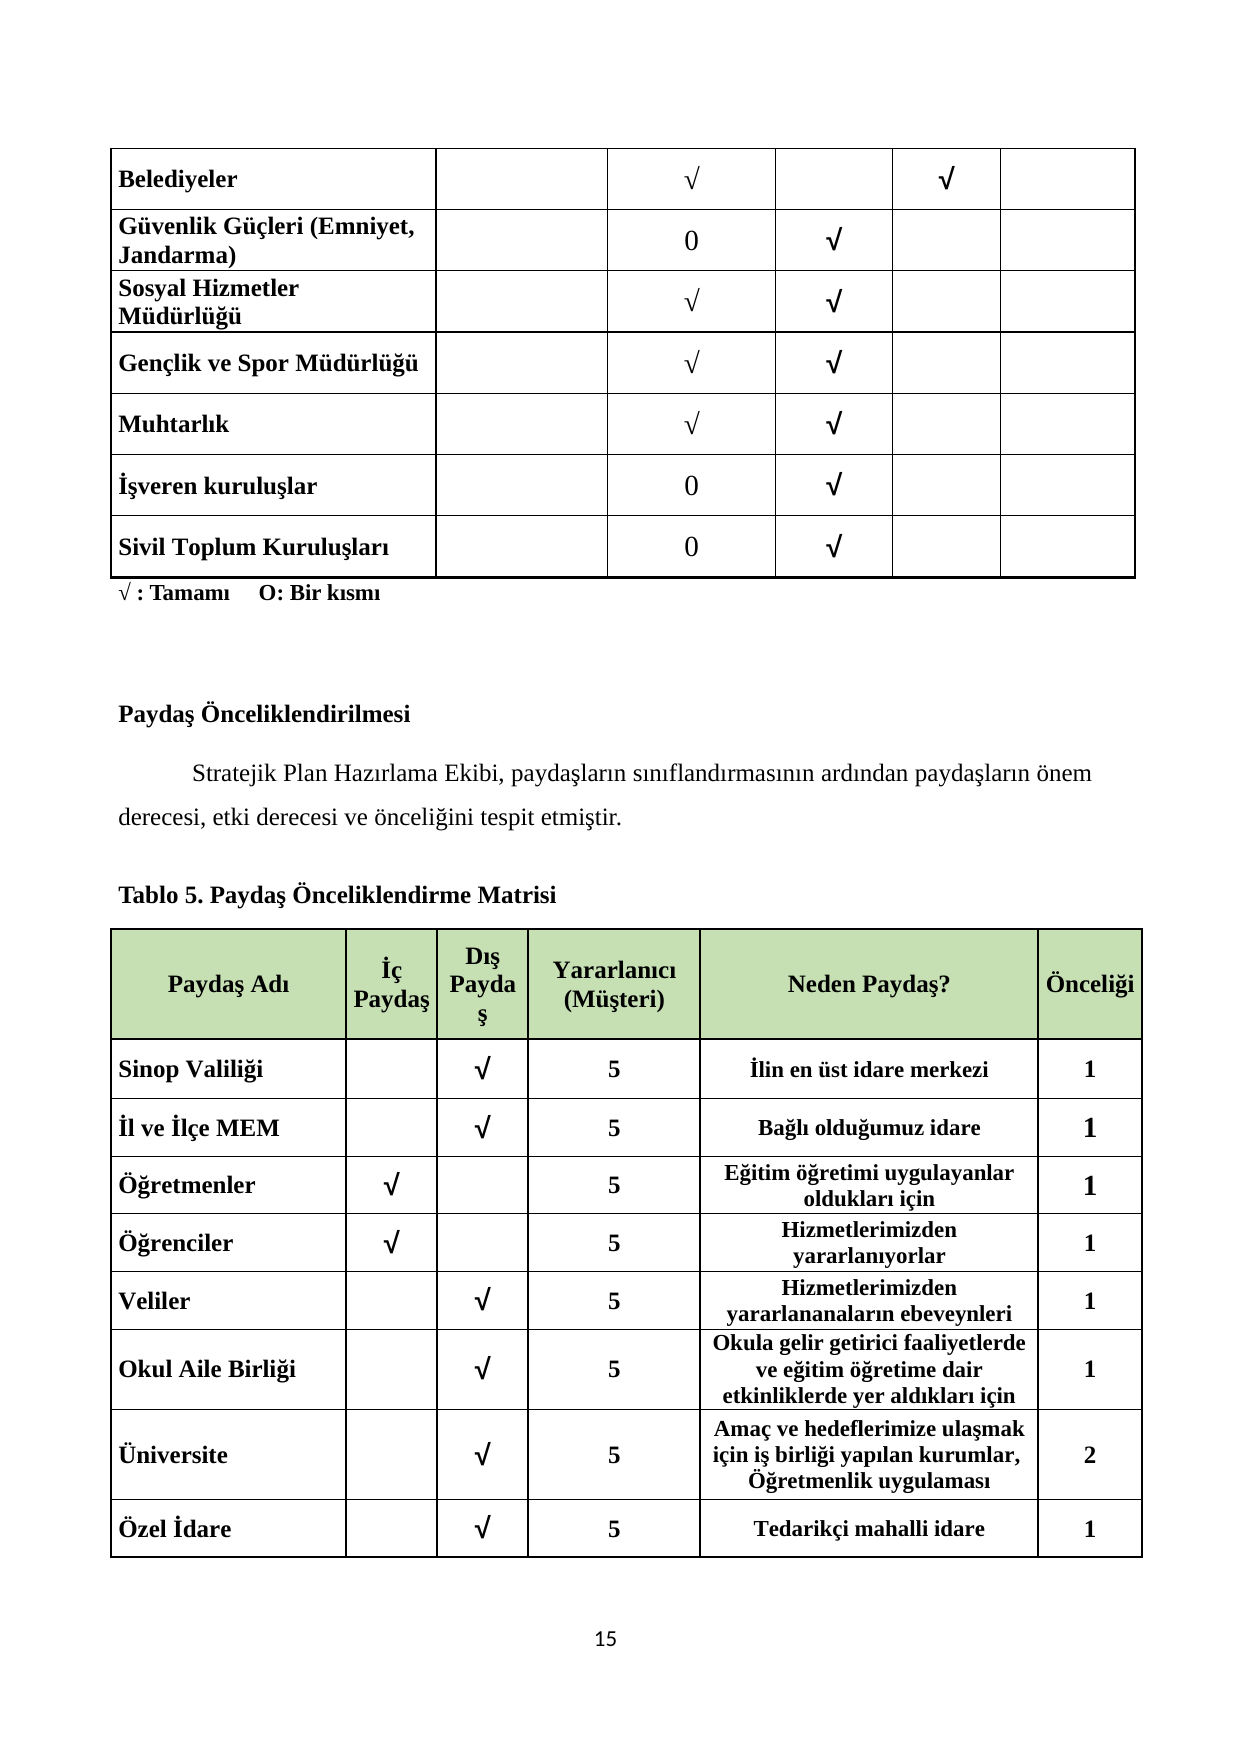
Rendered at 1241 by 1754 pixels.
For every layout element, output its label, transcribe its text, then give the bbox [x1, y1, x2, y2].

table_cell [347, 1410, 436, 1499]
table_header Önceliği [1039, 930, 1141, 1038]
table_cell Gençlik ve Spor Müdürlüğü [112, 333, 435, 393]
table_cell [438, 1214, 527, 1271]
table_cell [437, 333, 607, 393]
table_cell Özel İdare [112, 1500, 345, 1556]
table_cell √ [438, 1272, 527, 1328]
table_cell Eğitim öğretimi uygulayanlar oldukları için [701, 1157, 1037, 1213]
table_cell [437, 271, 607, 331]
table_cell Üniversite [112, 1410, 345, 1499]
table_cell 5 [529, 1040, 699, 1098]
table_header Neden Paydaş? [701, 930, 1037, 1038]
table_cell [893, 455, 1000, 515]
table_cell 1 [1039, 1330, 1141, 1408]
table_cell [1001, 455, 1134, 515]
table_cell [437, 516, 607, 576]
table_cell 5 [529, 1410, 699, 1499]
table_cell [437, 455, 607, 515]
table_cell [1001, 394, 1134, 454]
table_cell [1001, 210, 1134, 270]
table_cell [1001, 516, 1134, 576]
table_cell [893, 271, 1000, 331]
table_cell [893, 210, 1000, 270]
table_cell Belediyeler [112, 149, 435, 209]
table_cell [1001, 333, 1134, 393]
table_cell √ [776, 210, 892, 270]
table_cell √ [438, 1099, 527, 1156]
table_cell 5 [529, 1099, 699, 1156]
table_header Paydaş Adı [112, 930, 345, 1038]
table_cell İl ve İlçe MEM [112, 1099, 345, 1156]
table_cell 0 [608, 516, 775, 576]
table_cell √ [608, 333, 775, 393]
table_cell İşveren kuruluşlar [112, 455, 435, 515]
table_cell √ [893, 149, 1000, 209]
table_cell Öğrenciler [112, 1214, 345, 1271]
table_cell Muhtarlık [112, 394, 435, 454]
text Tablo 5. Paydaş Önceliklendirme Matrisi [118, 881, 1092, 909]
table_cell [347, 1272, 436, 1328]
table_cell [893, 394, 1000, 454]
text √ : Tamamı O: Bir kısmı [118, 579, 1092, 605]
table_cell 0 [608, 455, 775, 515]
table_cell [347, 1330, 436, 1408]
table_cell 1 [1039, 1040, 1141, 1098]
table_cell 1 [1039, 1214, 1141, 1271]
table_cell Güvenlik Güçleri (Emniyet, Jandarma) [112, 210, 435, 270]
text Stratejik Plan Hazırlama Ekibi, paydaşların sınıflandırmasının ardından paydaşların önem derecesi, etki derecesi ve önceliğini tespit etmiştir. [118, 758, 1092, 830]
table_cell [776, 149, 892, 209]
table_cell Amaç ve hedeflerimize ulaşmak için iş birliği yapılan kurumlar, Öğretmenlik uygulaması [701, 1410, 1037, 1499]
table_cell 5 [529, 1157, 699, 1213]
table_cell √ [347, 1214, 436, 1271]
table_cell [438, 1157, 527, 1213]
table_cell Sivil Toplum Kuruluşları [112, 516, 435, 576]
table_cell 2 [1039, 1410, 1141, 1499]
table_cell 5 [529, 1500, 699, 1556]
table_cell [437, 149, 607, 209]
text Paydaş Önceliklendirilmesi [118, 699, 1092, 727]
table_cell Veliler [112, 1272, 345, 1328]
table_cell √ [438, 1500, 527, 1556]
table_cell Hizmetlerimizden yararlananaların ebeveynleri [701, 1272, 1037, 1328]
table_cell √ [608, 394, 775, 454]
table_cell [893, 333, 1000, 393]
table_cell [437, 210, 607, 270]
table_cell 5 [529, 1272, 699, 1328]
table_cell √ [776, 333, 892, 393]
table_cell √ [438, 1040, 527, 1098]
table_cell 0 [608, 210, 775, 270]
table_cell Hizmetlerimizden yararlanıyorlar [701, 1214, 1037, 1271]
table_cell [347, 1099, 436, 1156]
table_cell [347, 1500, 436, 1556]
table_cell √ [608, 271, 775, 331]
table_cell [1001, 149, 1134, 209]
table_cell √ [438, 1410, 527, 1499]
table_cell √ [347, 1157, 436, 1213]
table_cell 1 [1039, 1157, 1141, 1213]
table_cell Öğretmenler [112, 1157, 345, 1213]
table_header Yararlanıcı (Müşteri) [529, 930, 699, 1038]
table_cell 1 [1039, 1500, 1141, 1556]
table_cell √ [608, 149, 775, 209]
table_cell √ [776, 516, 892, 576]
table_cell 1 [1039, 1099, 1141, 1156]
table_cell İlin en üst idare merkezi [701, 1040, 1037, 1098]
table_header İç Paydaş [347, 930, 436, 1038]
table_cell Okul Aile Birliği [112, 1330, 345, 1408]
table_cell Sinop Valiliği [112, 1040, 345, 1098]
table_cell 5 [529, 1214, 699, 1271]
table_header Dış Paydaş [438, 930, 527, 1038]
table_cell Sosyal Hizmetler Müdürlüğü [112, 271, 435, 331]
table_cell [347, 1040, 436, 1098]
table_cell √ [776, 271, 892, 331]
table_cell Okula gelir getirici faaliyetlerde ve eğitim öğretime dair etkinliklerde yer aldıkları için [701, 1330, 1037, 1408]
table_cell [437, 394, 607, 454]
table_cell √ [438, 1330, 527, 1408]
table_cell Tedarikçi mahalli idare [701, 1500, 1037, 1556]
table_cell [893, 516, 1000, 576]
table_cell 5 [529, 1330, 699, 1408]
table_cell 1 [1039, 1272, 1141, 1328]
table_cell [1001, 271, 1134, 331]
table_cell √ [776, 394, 892, 454]
table_cell Bağlı olduğumuz idare [701, 1099, 1037, 1156]
table_cell √ [776, 455, 892, 515]
